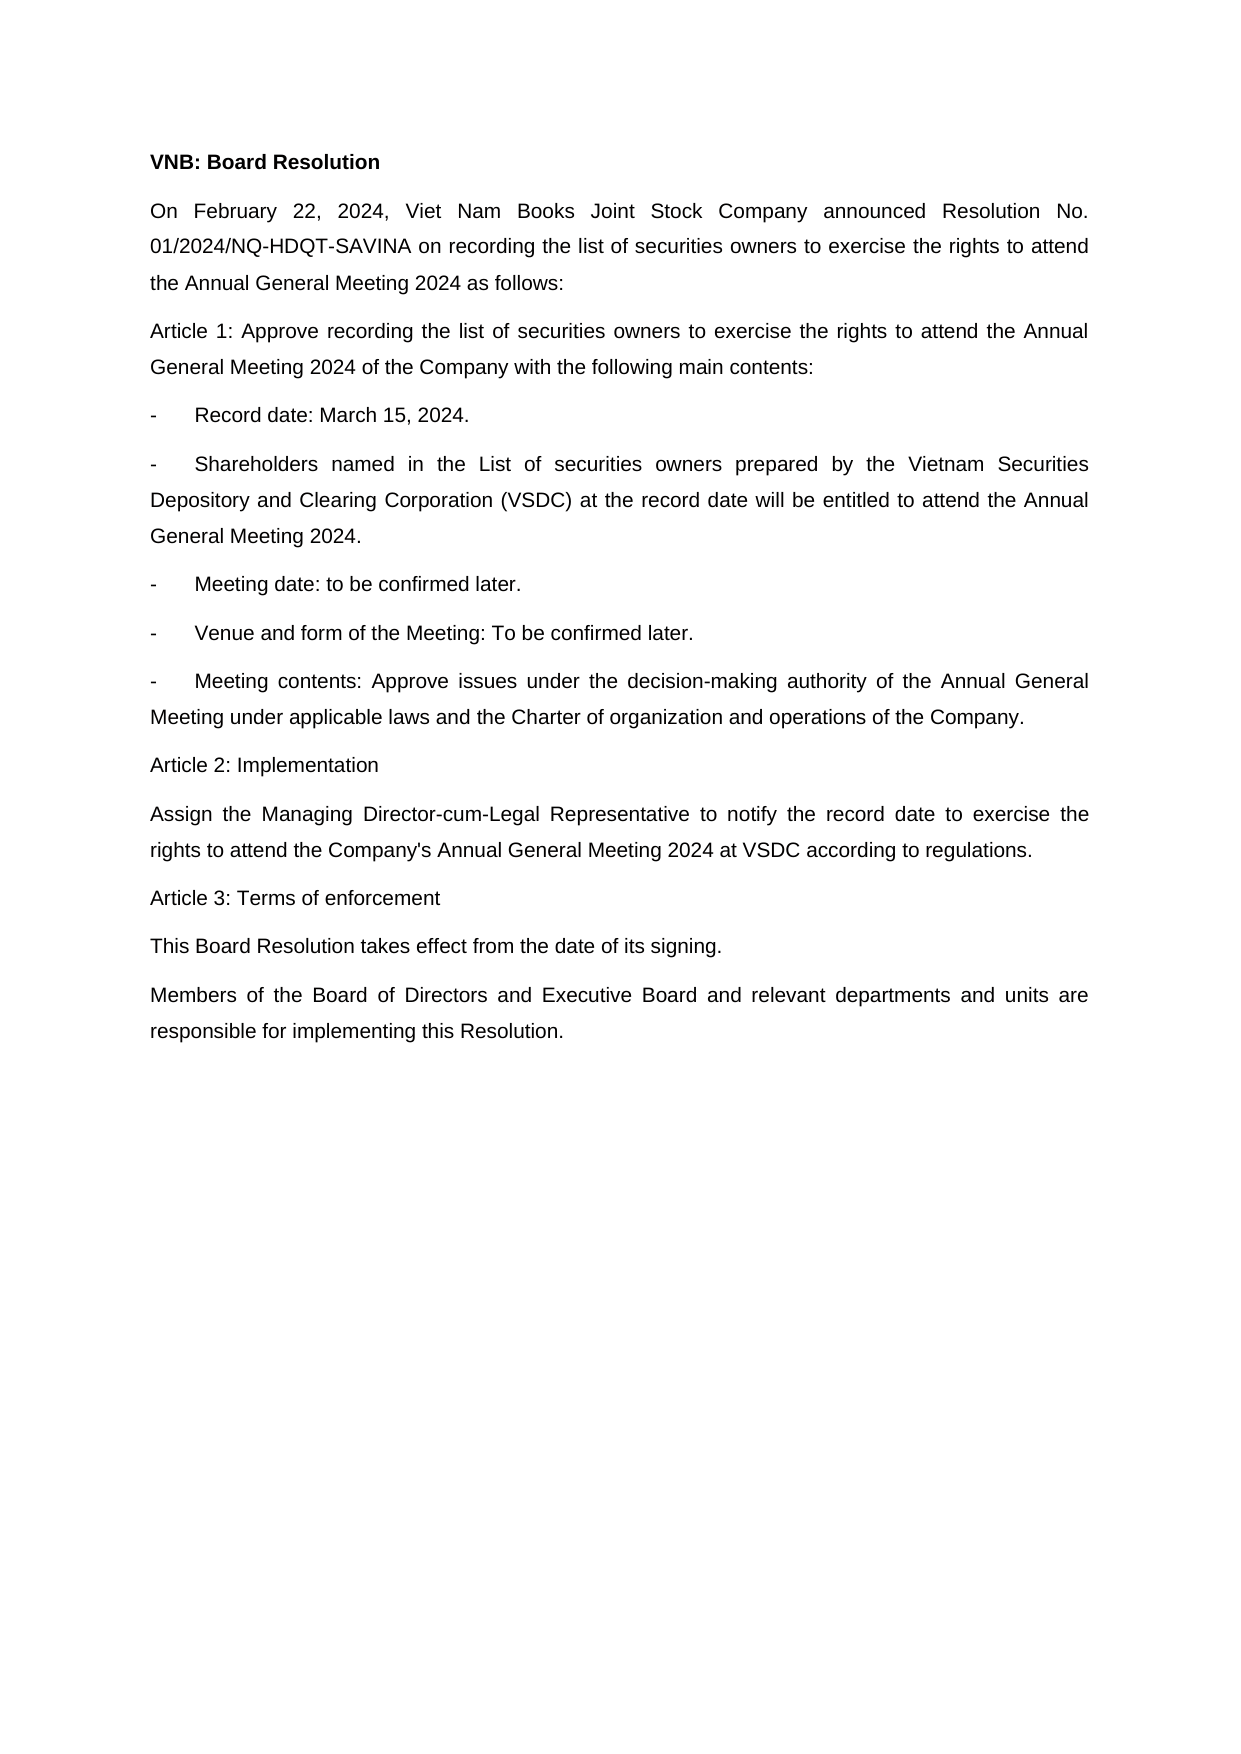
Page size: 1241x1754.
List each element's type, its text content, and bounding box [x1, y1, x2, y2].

text Members of the Board of Directors and Executive Board and relevant departments and units are responsible for implementing this Resolution. [150, 983, 1090, 1043]
text Assign the Managing Director-cum-Legal Representative to notify the record date to exercise the rights to attend the Company's Annual General Meeting 2024 at VSDC according to regulations. [150, 802, 1090, 861]
text VNB: Board Resolution [150, 150, 1090, 174]
text This Board Resolution takes effect from the date of its signing. [150, 934, 1090, 958]
text On February 22, 2024, Viet Nam Books Joint Stock Company announced Resolution No. 01/2024/NQ-HDQT-SAVINA on recording the list of securities owners to exercise the rights to attend the Annual General Meeting 2024 as follows: [150, 198, 1090, 294]
text Article 3: Terms of enforcement [150, 886, 1090, 910]
list Meeting contents: Approve issues under the decision-making authority of the Annual General Meeting under applicable laws and the Charter of organization and operations of the Company. [150, 669, 1090, 729]
text Article 2: Implementation [150, 753, 1090, 777]
list Record date: March 15, 2024. [150, 403, 1090, 427]
list Venue and form of the Meeting: To be confirmed later. [150, 620, 1090, 644]
list Shareholders named in the List of securities owners prepared by the Vietnam Securities Depository and Clearing Corporation (VSDC) at the record date will be entitled to attend the Annual General Meeting 2024. [150, 452, 1090, 547]
list Meeting date: to be confirmed later. [150, 572, 1090, 596]
text Article 1: Approve recording the list of securities owners to exercise the rights to attend the Annual General Meeting 2024 of the Company with the following main contents: [150, 319, 1090, 379]
